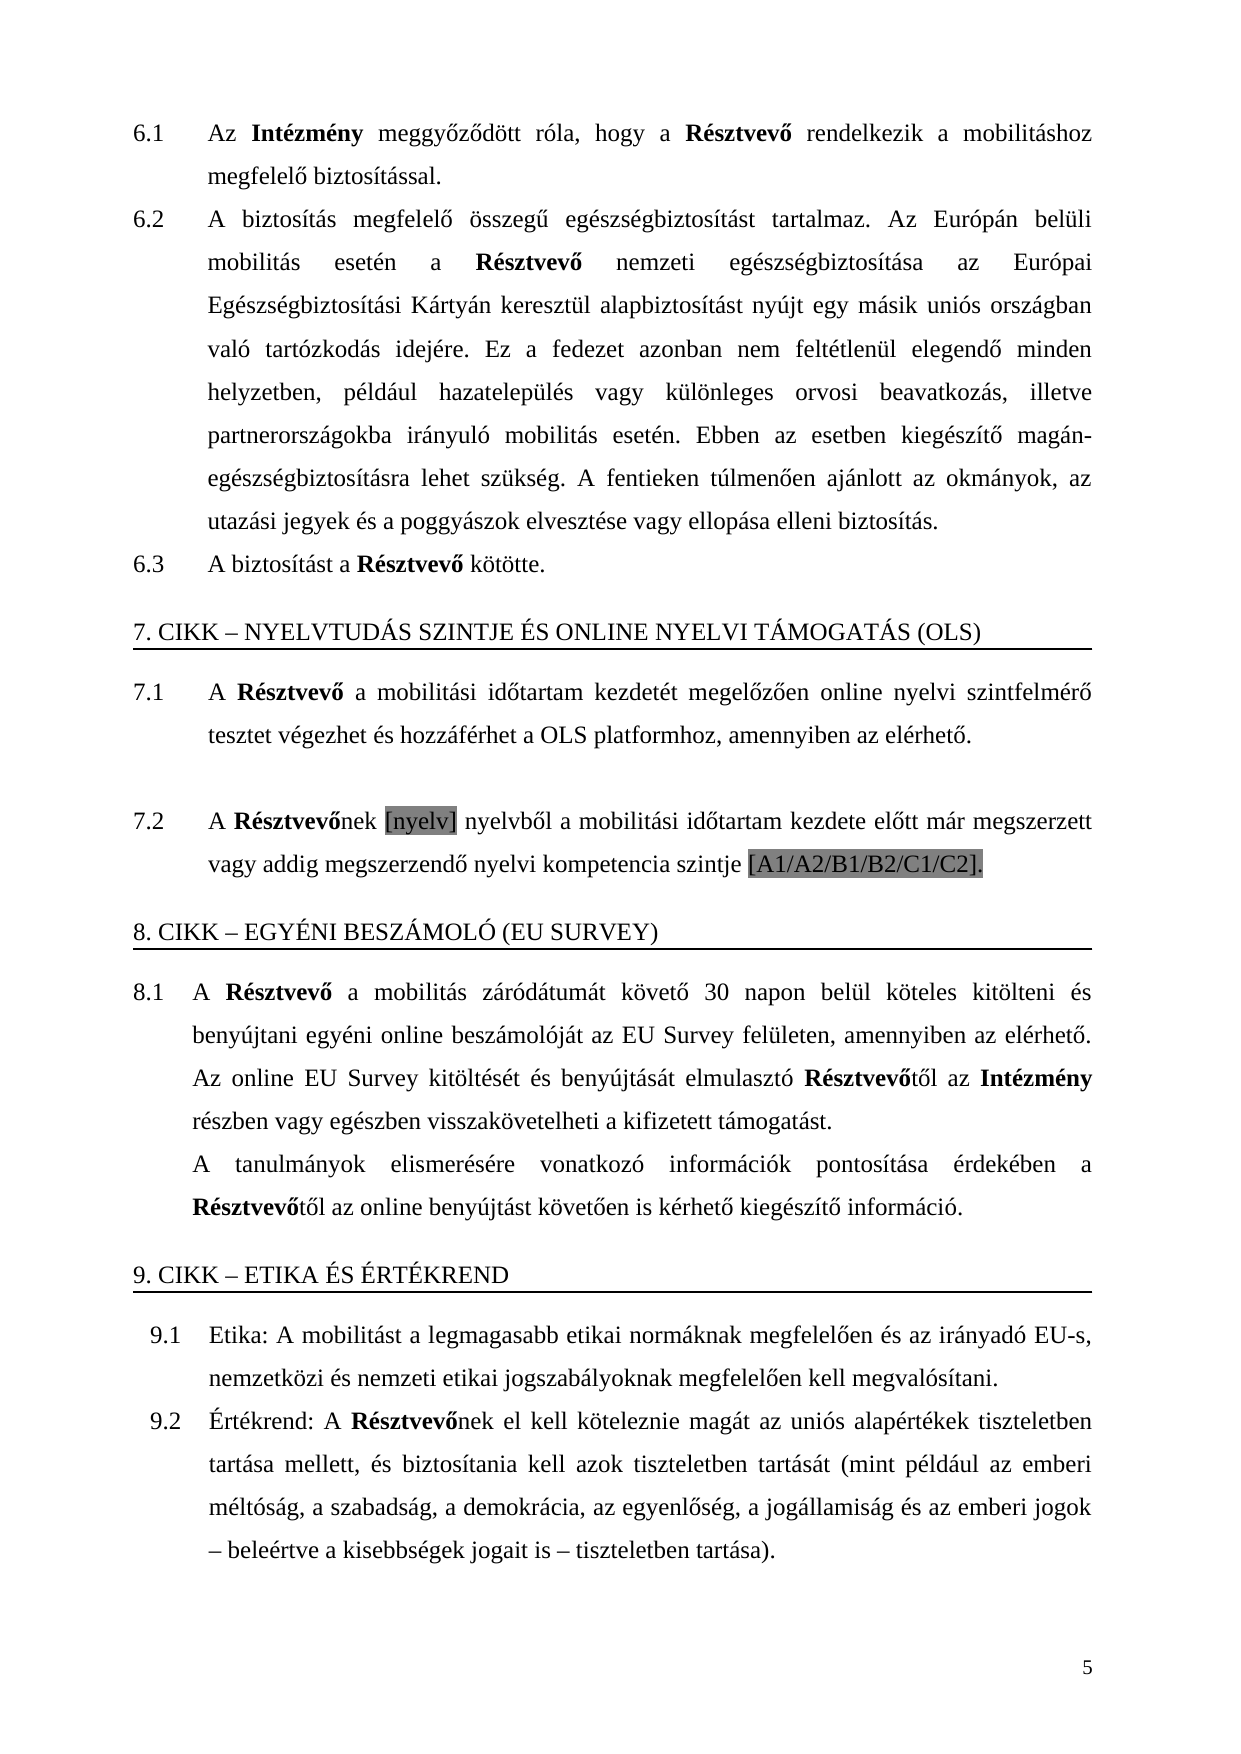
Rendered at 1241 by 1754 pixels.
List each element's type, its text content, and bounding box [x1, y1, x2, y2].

text 6.2 A biztosítás megfelelő összegű egészségbiztosítást tartalmaz. Az Európán belüli mobilitás esetén a Résztvevő nemzeti egészségbiztosítása az Európai Egészségbiztosítási Kártyán keresztül alapbiztosítást nyújt egy másik uniós országban való tartózkodás idejére. Ez a fedezet azonban nem feltétlenül elegendő minden helyzetben, például hazatelepülés vagy különleges orvosi beavatkozás, illetve partnerországokba irányuló mobilitás esetén. Ebben az esetben kiegészítő magán-egészségbiztosításra lehet szükség. A fentieken túlmenően ajánlott az okmányok, az utazási jegyek és a poggyászok elvesztése vagy ellopása elleni biztosítás. [133, 204, 1092, 535]
text 9.1 Etika: A mobilitást a legmagasabb etikai normáknak megfelelően és az irányadó EU-s, nemzetközi és nemzeti etikai jogszabályoknak megfelelően kell megvalósítani. [150, 1320, 1092, 1392]
text 7. CIKK – NYELVTUDÁS SZINTJE ÉS ONLINE NYELVI TÁMOGATÁS (OLS) [133, 617, 1092, 648]
text 6.1 Az Intézmény meggyőződött róla, hogy a Résztvevő rendelkezik a mobilitáshoz megfelelő biztosítással. [133, 118, 1092, 190]
text 8. CIKK – EGYÉNI BESZÁMOLÓ (EU SURVEY) [133, 917, 1092, 948]
text 7.2 A Résztvevőnek [nyelv] nyelvből a mobilitási időtartam kezdete előtt már megszerzett vagy addig megszerzendő nyelvi kompetencia szintje [A1/A2/B1/B2/C1/C2]. [133, 806, 1092, 878]
text 7.1 A Résztvevő a mobilitási időtartam kezdetét megelőzően online nyelvi szintfelmérő tesztet végezhet és hozzáférhet a OLS platformhoz, amennyiben az elérhető. [133, 677, 1092, 749]
text 9. CIKK – ETIKA ÉS ÉRTÉKREND [133, 1260, 1092, 1291]
text 8.1 A Résztvevő a mobilitás záródátumát követő 30 napon belül köteles kitölteni és benyújtani egyéni online beszámolóját az EU Survey felületen, amennyiben az elérhető. Az online EU Survey kitöltését és benyújtását elmulasztó Résztvevőtől az Intézmény részben vagy egészben visszakövetelheti a kifizetett támogatást. [133, 977, 1092, 1135]
text 9.2 Értékrend: A Résztvevőnek el kell köteleznie magát az uniós alapértékek tiszteletben tartása mellett, és biztosítania kell azok tiszteletben tartását (mint például az emberi méltóság, a szabadság, a demokrácia, az egyenlőség, a jogállamiság és az emberi jogok – beleértve a kisebbségek jogait is – tiszteletben tartása). [150, 1406, 1092, 1564]
text A tanulmányok elismerésére vonatkozó információk pontosítása érdekében a Résztvevőtől az online benyújtást követően is kérhető kiegészítő információ. [133, 1149, 1092, 1221]
text 6.3 A biztosítást a Résztvevő kötötte. [133, 549, 1092, 578]
